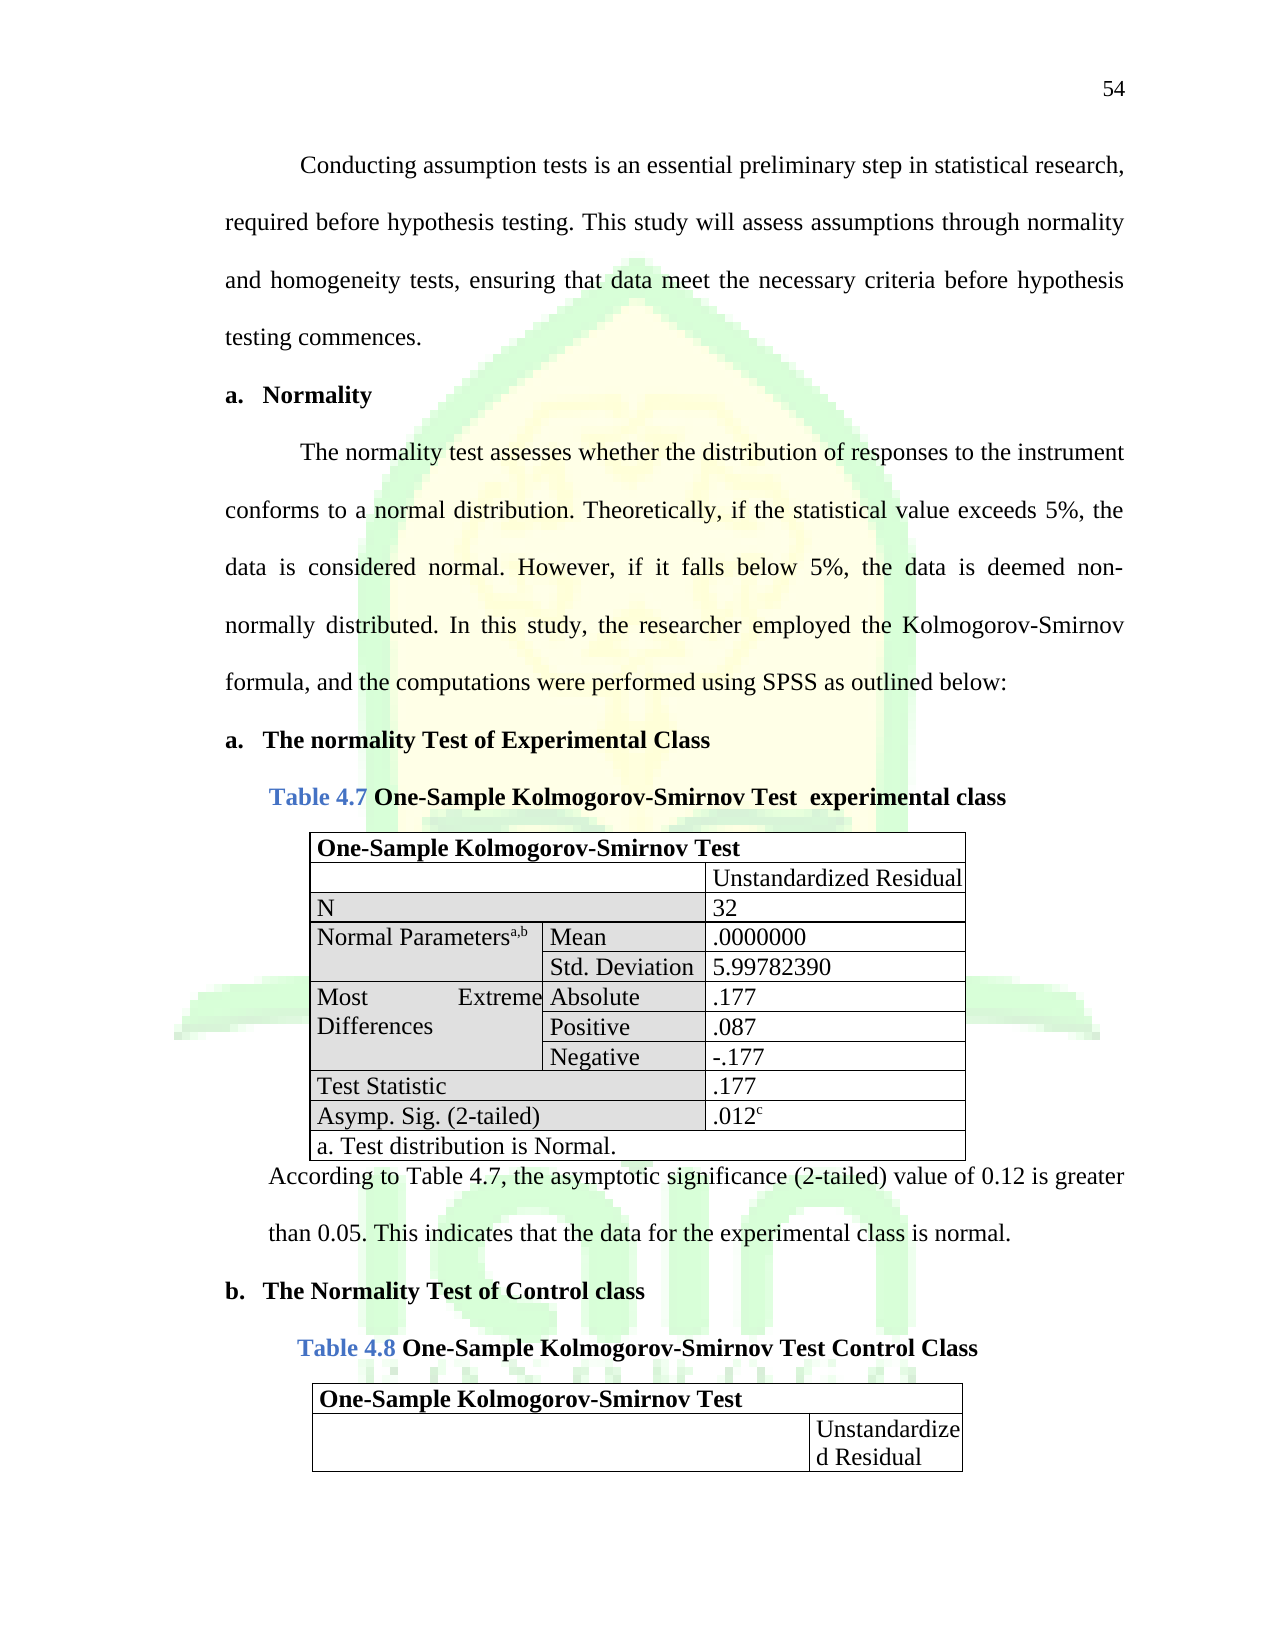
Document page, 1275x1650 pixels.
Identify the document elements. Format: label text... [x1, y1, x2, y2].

table_cell -.177 [706, 1042, 965, 1070]
list Conducting assumption tests is an essential preliminary step in statistical research, required before hypothesis testing. This study will assess assumptions through normality and homogeneity tests, ensuring that data meet the necessary criteria before hypothesis testing commences. [225, 150, 1125, 351]
list Normality [225, 380, 1125, 409]
table_cell Absolute [543, 982, 705, 1011]
table_cell .0000000 [706, 923, 965, 951]
table_cell Positive [543, 1012, 705, 1041]
list The normality Test of Experimental Class [225, 725, 1125, 754]
list According to Table 4.7, the asymptotic significance (2-tailed) value of 0.12 is greater than 0.05. This indicates that the data for the experimental class is normal. [268, 1161, 1125, 1247]
text Table 4.7 One-Sample Kolmogorov-Smirnov Test experimental class [150, 782, 1125, 811]
table_cell .177 [706, 1071, 965, 1100]
table_cell [313, 1414, 809, 1471]
text Table 4.8 One-Sample Kolmogorov-Smirnov Test Control Class [150, 1333, 1125, 1362]
table_cell Negative [543, 1042, 705, 1070]
list The Normality Test of Control class [225, 1276, 1125, 1304]
table_cell Unstandardized Residual [810, 1414, 962, 1471]
table_cell Test Statistic [311, 1071, 705, 1100]
table_cell .087 [706, 1012, 965, 1041]
list The normality test assesses whether the distribution of responses to the instrument conforms to a normal distribution. Theoretically, if the statistical value exceeds 5%, the data is considered normal. However, if it falls below 5%, the data is deemed non-normally distributed. In this study, the researcher employed the Kolmogorov-Smirnov formula, and the computations were performed using SPSS as outlined below: [225, 437, 1125, 696]
table_cell Most Extreme Differences [311, 982, 542, 1070]
table_cell Unstandardized Residual [706, 863, 965, 892]
table_cell .177 [706, 982, 965, 1011]
table_cell 32 [706, 893, 965, 921]
table_cell N [311, 893, 705, 921]
table_cell a. Test distribution is Normal. [311, 1131, 965, 1160]
table_header One-Sample Kolmogorov-Smirnov Test [311, 833, 965, 862]
table_cell Normal Parametersa,b [311, 923, 542, 981]
table_header One-Sample Kolmogorov-Smirnov Test [313, 1384, 962, 1413]
table_cell Mean [543, 923, 705, 951]
table_cell Asymp. Sig. (2-tailed) [311, 1101, 705, 1130]
table_cell Std. Deviation [543, 952, 705, 981]
table_cell 5.99782390 [706, 952, 965, 981]
table_cell .012c [706, 1101, 965, 1130]
table_cell [311, 863, 705, 892]
